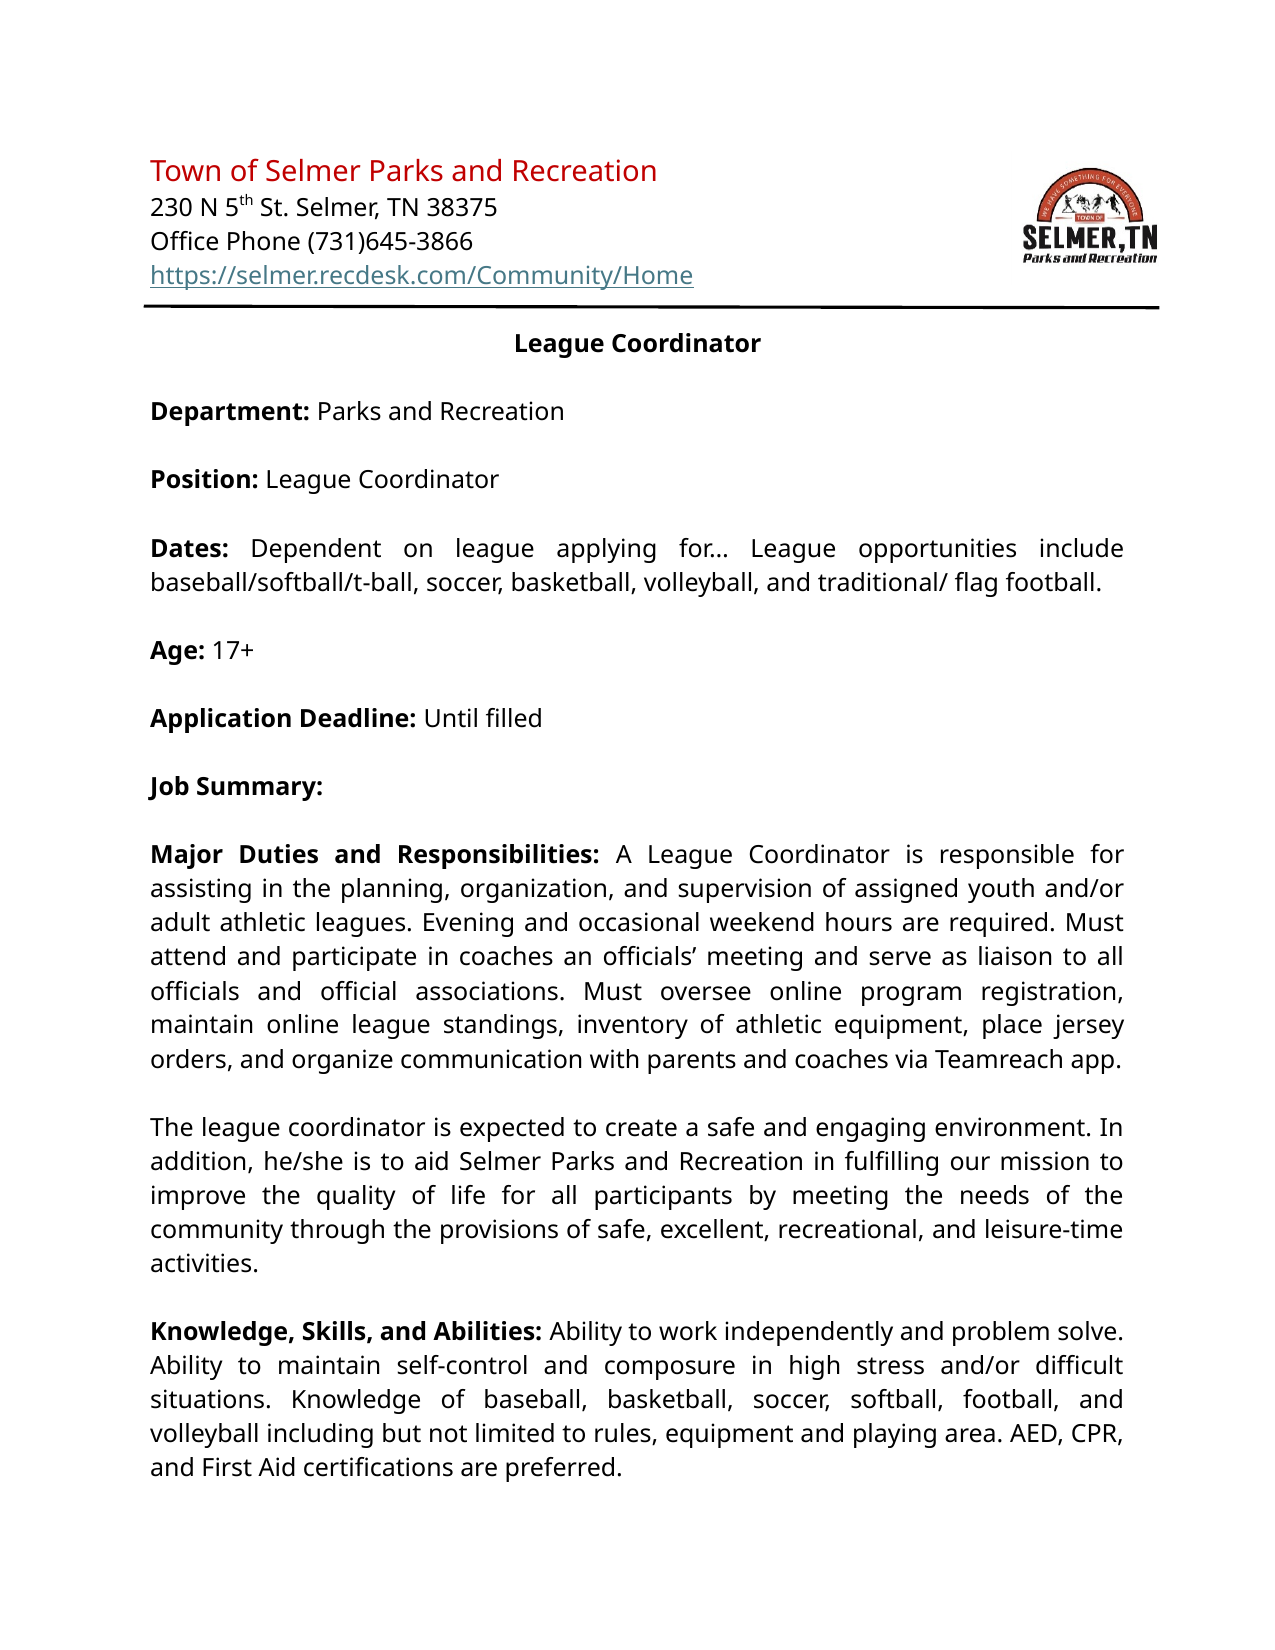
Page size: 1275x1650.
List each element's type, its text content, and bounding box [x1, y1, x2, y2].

text Dates: Dependent on league applying for… League opportunities include baseball/softball/t-ball, soccer, basketball, volleyball, and traditional/ flag football. [150, 530, 1125, 598]
text Major Duties and Responsibilities: A League Coordinator is responsible for assisting in the planning, organization, and supervision of assigned youth and/or adult athletic leagues. Evening and occasional weekend hours are required. Must attend and participate in coaches an officials’ meeting and serve as liaison to all officials and official associations. Must oversee online program registration, maintain online league standings, inventory of athletic equipment, place jersey orders, and organize communication with parents and coaches via Teamreach app. [150, 837, 1125, 1075]
text Application Deadline: Until filled [150, 701, 1125, 735]
text https://selmer.recdesk.com/Community/Home [150, 258, 1125, 292]
text Position: League Coordinator [150, 462, 1125, 496]
text Office Phone (731)645-3866 [150, 224, 1011, 258]
text 230 N 5th St. Selmer, TN 38375 [150, 190, 1011, 224]
text Age: 17+ [150, 632, 1125, 667]
text League Coordinator [150, 326, 1125, 360]
picture [1011, 151, 1169, 285]
text Job Summary: [150, 769, 1125, 803]
text Department: Parks and Recreation [150, 394, 1125, 428]
text Knowledge, Skills, and Abilities: Ability to work independently and problem solve. Ability to maintain self-control and composure in high stress and/or difficult situations. Knowledge of baseball, basketball, soccer, softball, football, and volleyball including but not limited to rules, equipment and playing area. AED, CPR, and First Aid certifications are preferred. [150, 1314, 1125, 1484]
text The league coordinator is expected to create a safe and engaging environment. In addition, he/she is to aid Selmer Parks and Recreation in fulfilling our mission to improve the quality of life for all participants by meeting the needs of the community through the provisions of safe, excellent, recreational, and leisure-time activities. [150, 1109, 1125, 1280]
text Town of Selmer Parks and Recreation [150, 150, 1125, 190]
